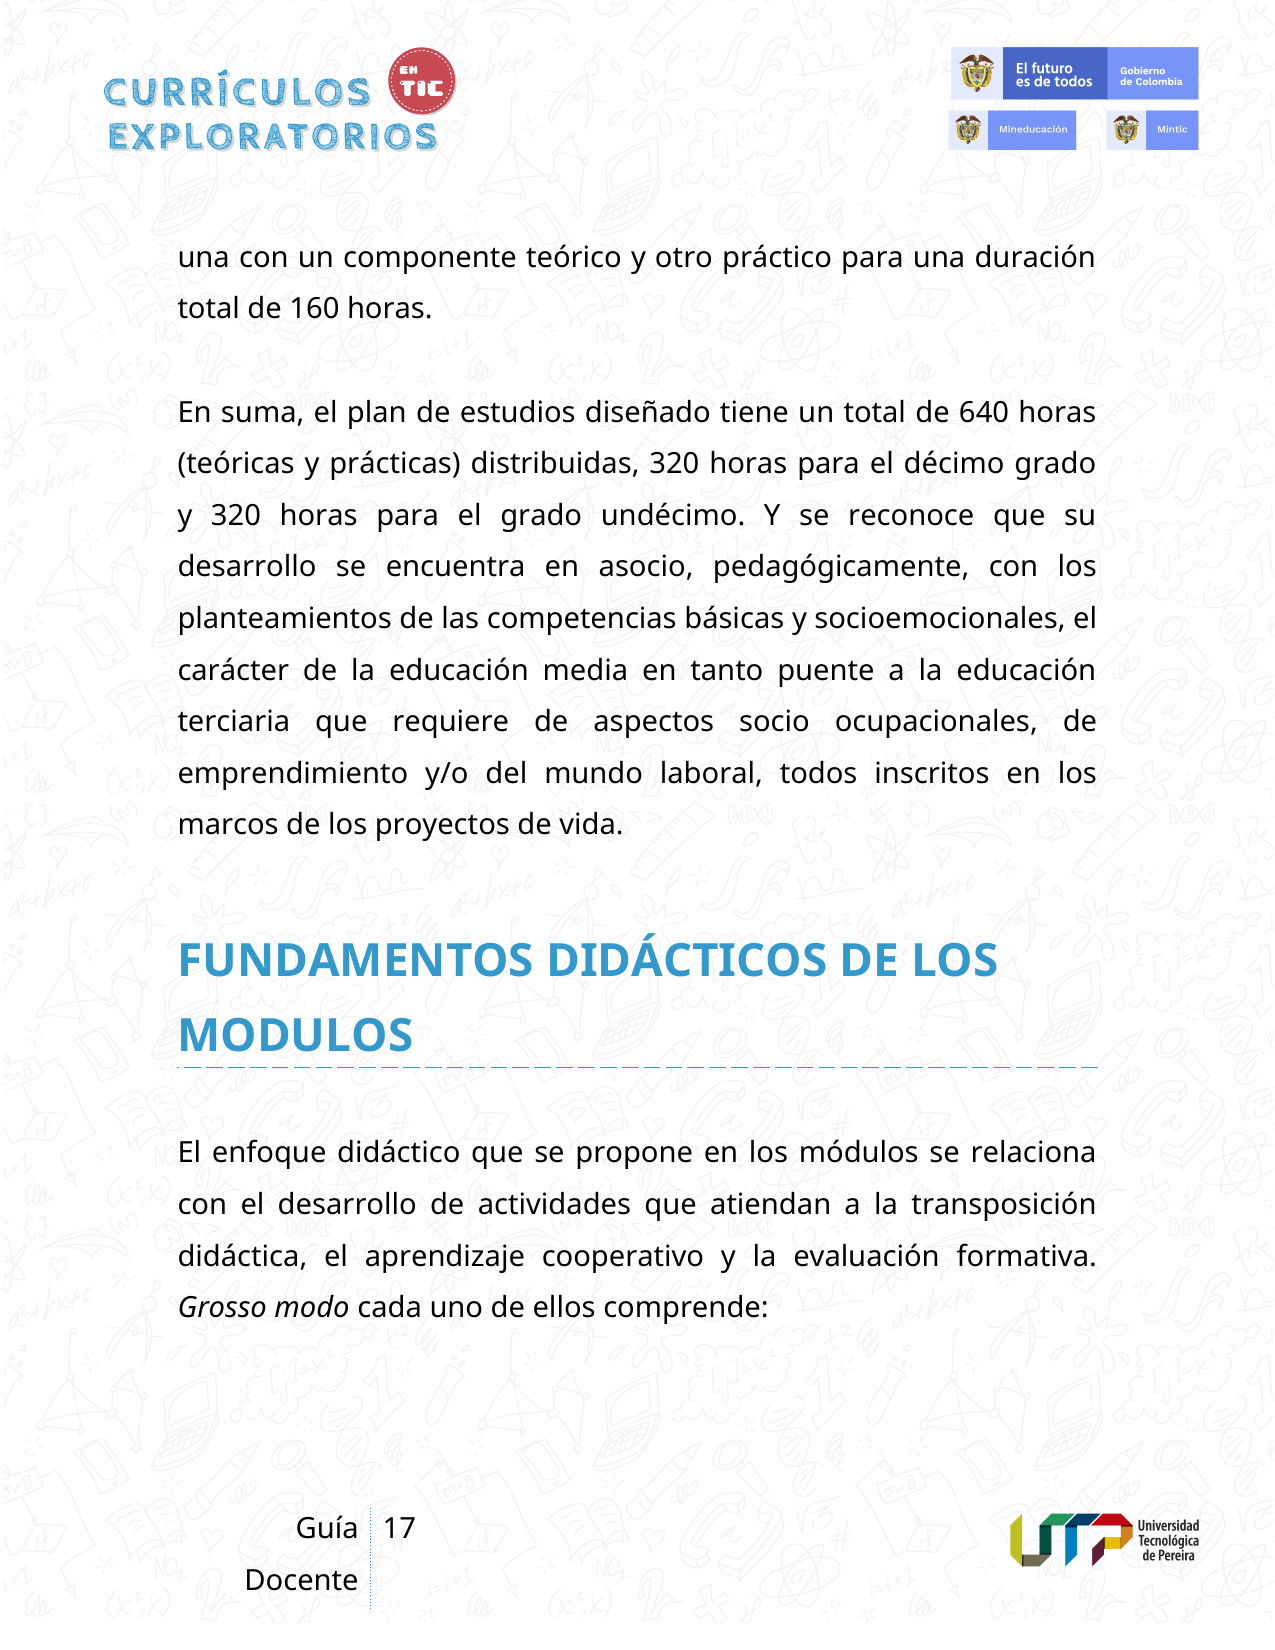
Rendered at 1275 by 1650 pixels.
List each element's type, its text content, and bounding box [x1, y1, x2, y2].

text En suma, el plan de estudios diseñado tiene un total de 640 horas (teóricas y prácticas) distribuidas, 320 horas para el décimo grado y 320 horas para el grado undécimo. Y se reconoce que su desarrollo se encuentra en asocio, pedagógicamente, con los planteamientos de las competencias básicas y socioemocionales, el carácter de la educación media en tanto puente a la educación terciaria que requiere de aspectos socio ocupacionales, de emprendimiento y/o del mundo laboral, todos inscritos en los marcos de los proyectos de vida. [177, 391, 1098, 843]
picture [3, 0, 1274, 1623]
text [177, 236, 1098, 327]
text El enfoque didáctico que se propone en los módulos se relaciona con el desarrollo de actividades que atiendan a la transposición didáctica, el aprendizaje cooperativo y la evaluación formativa. Grosso modo cada uno de ellos comprende: [177, 1132, 1098, 1326]
subtitle FUNDAMENTOS DIDÁCTICOS DE LOS MODULOS [177, 927, 1098, 1068]
